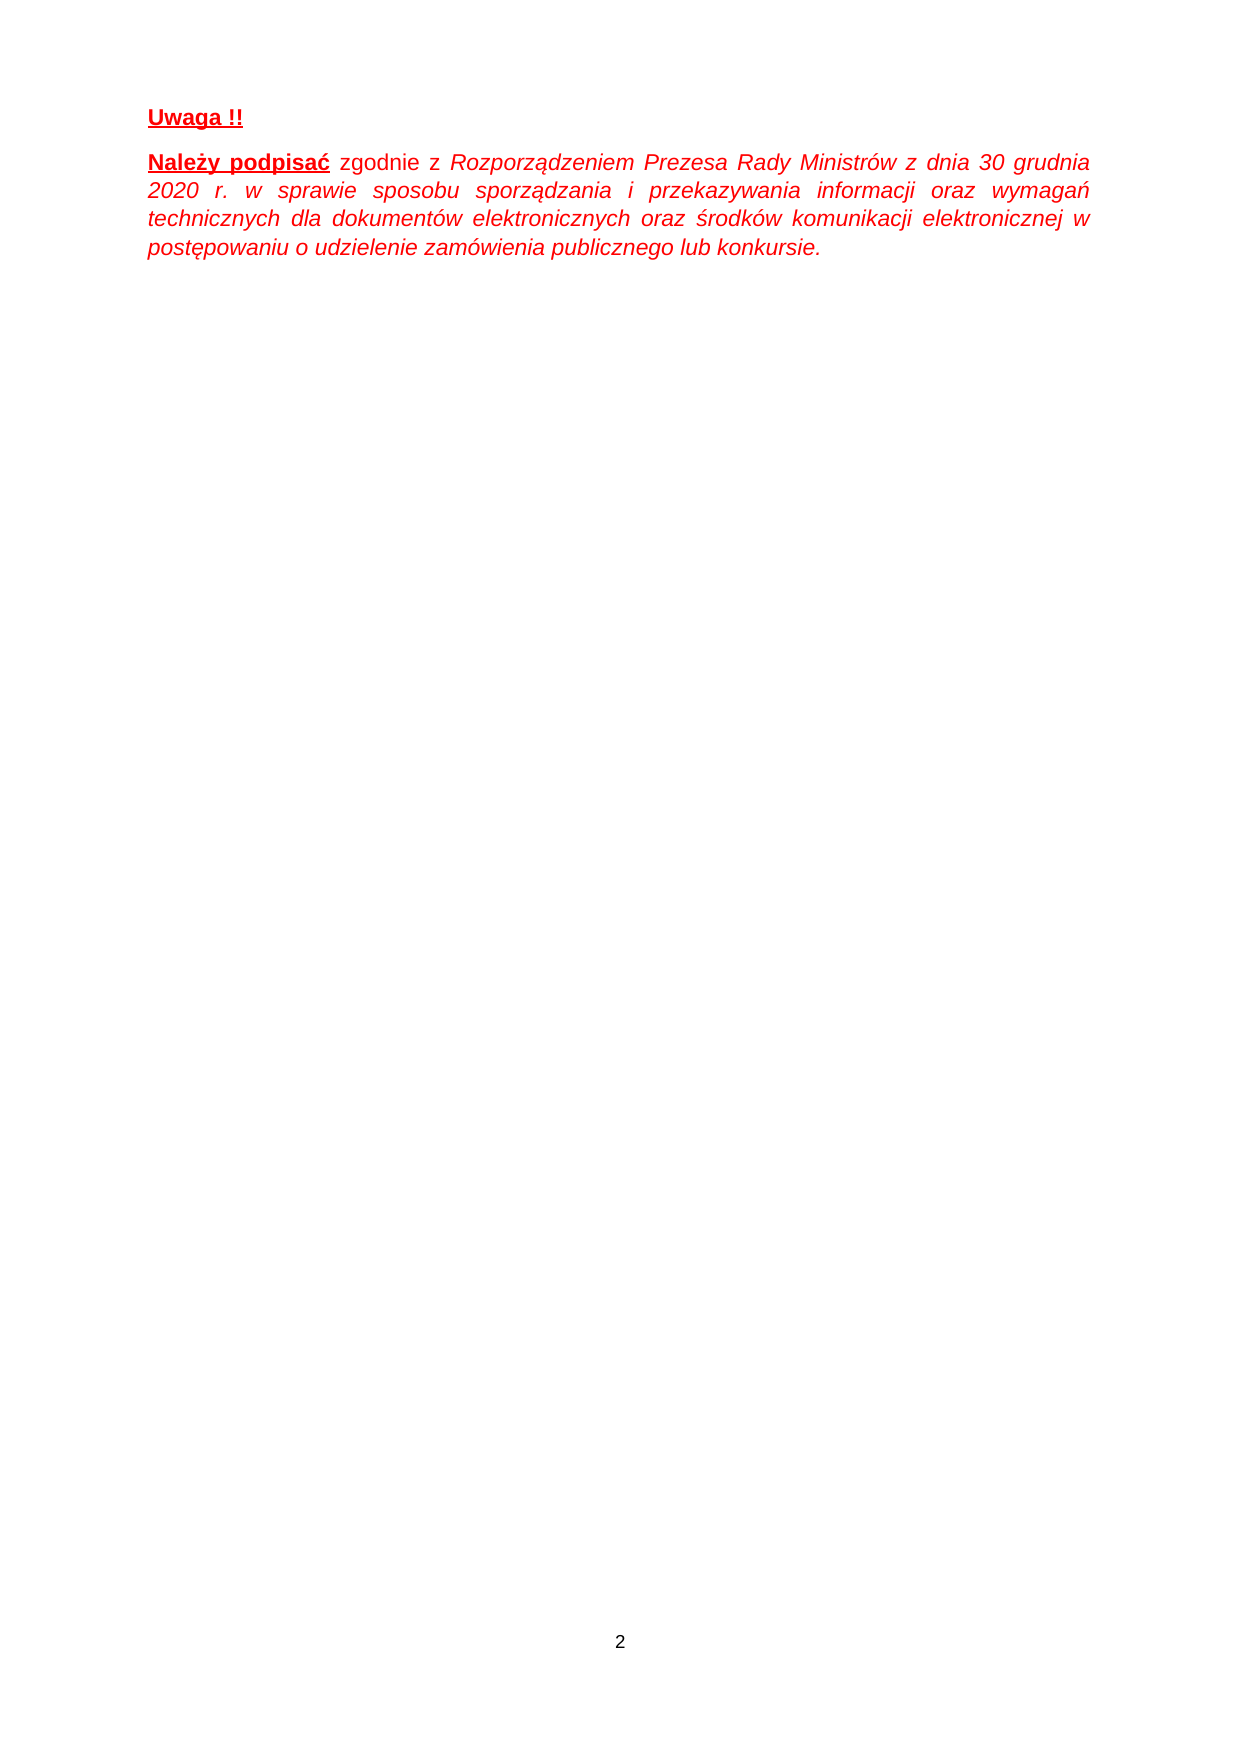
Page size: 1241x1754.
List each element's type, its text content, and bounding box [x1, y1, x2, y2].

text Uwaga !! [148, 103, 1093, 130]
text Należy podpisać zgodnie z Rozporządzeniem Prezesa Rady Ministrów z dnia 30 grudnia 2020 r. w sprawie sposobu sporządzania i przekazywania informacji oraz wymagań technicznych dla dokumentów elektronicznych oraz środków komunikacji elektronicznej w postępowaniu o udzielenie zamówienia publicznego lub konkursie. [148, 148, 1093, 260]
